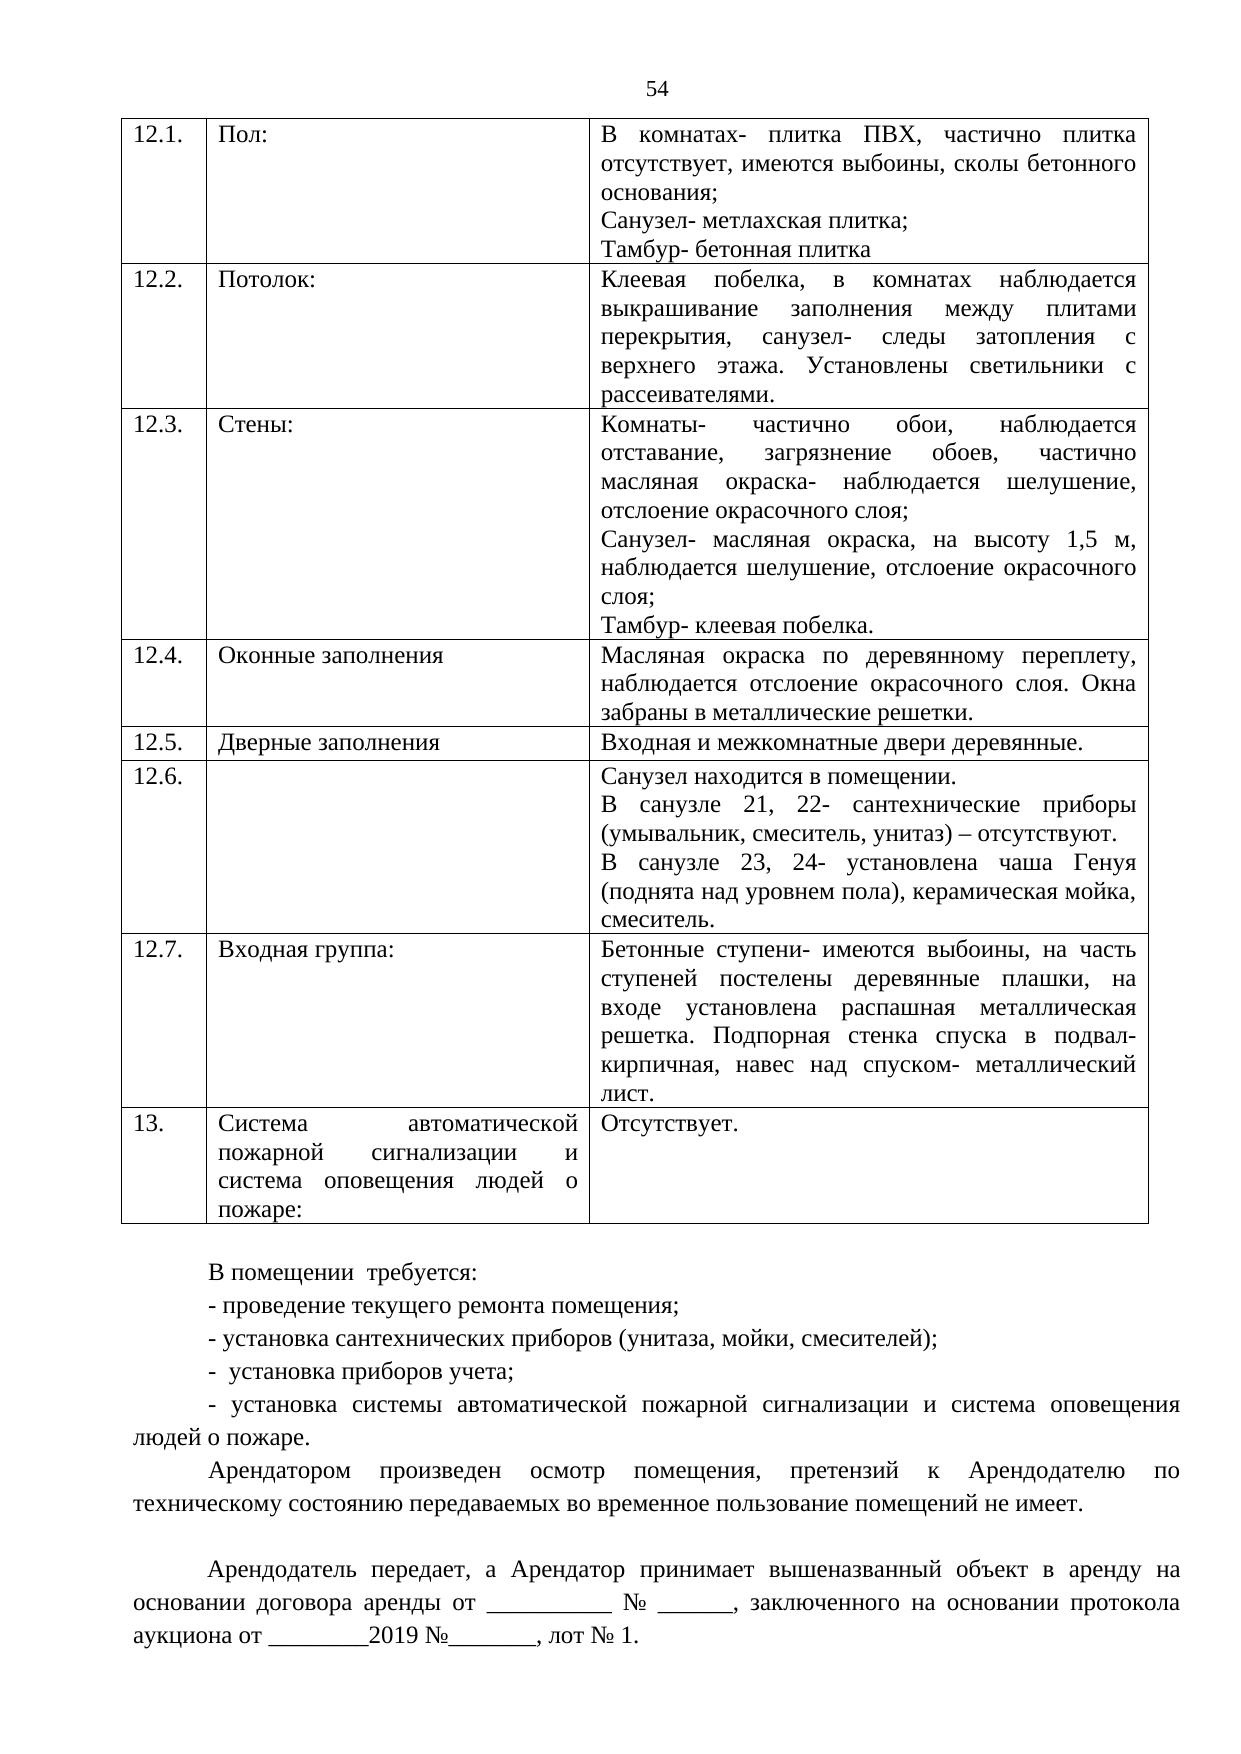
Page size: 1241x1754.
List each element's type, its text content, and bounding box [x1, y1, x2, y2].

table_cell 12.4. [122, 640, 206, 726]
table_cell 13. [122, 1108, 206, 1223]
text - установка системы автоматической пожарной сигнализации и система оповещения людей о пожаре. [133, 1389, 1181, 1451]
table_cell Масляная окраска по деревянному переплету, наблюдается отслоение окрасочного слоя. Окна забраны в металлические решетки. [590, 640, 1148, 726]
table_cell Пол: [207, 119, 589, 263]
table_cell Клеевая побелка, в комнатах наблюдается выкрашивание заполнения между плитами перекрытия, санузел- следы затопления с верхнего этажа. Установлены светильники с рассеивателями. [590, 264, 1148, 408]
table_cell Комнаты- частично обои, наблюдается отставание, загрязнение обоев, частично масляная окраска- наблюдается шелушение, отслоение окрасочного слоя; Санузел- масляная окраска, на высоту 1,5 м, наблюдается шелушение, отслоение окрасочного слоя; Тамбур- клеевая побелка. [590, 409, 1148, 639]
table_cell Дверные заполнения [207, 727, 589, 760]
text Арендодатель передает, а Арендатор принимает вышеназванный объект в аренду на основании договора аренды от __________ № ______, заключенного на основании протокола аукциона от ________2019 №_______, лот № 1. [133, 1554, 1181, 1649]
text Арендатором произведен осмотр помещения, претензий к Арендодателю по техническому состоянию передаваемых во временное пользование помещений не имеет. [133, 1455, 1181, 1517]
text - установка приборов учета; [133, 1356, 1181, 1385]
table_cell Система автоматической пожарной сигнализации и система оповещения людей о пожаре: [207, 1108, 589, 1223]
table_cell Отсутствует. [590, 1108, 1148, 1223]
table_cell Потолок: [207, 264, 589, 408]
table_cell [207, 761, 589, 933]
text В помещении требуется: [133, 1257, 1181, 1286]
table_cell Стены: [207, 409, 589, 639]
table_cell 12.3. [122, 409, 206, 639]
table_cell 12.2. [122, 264, 206, 408]
table_cell В комнатах- плитка ПВХ, частично плитка отсутствует, имеются выбоины, сколы бетонного основания; Санузел- метлахская плитка; Тамбур- бетонная плитка [590, 119, 1148, 263]
text - проведение текущего ремонта помещения; [133, 1290, 1181, 1319]
table_cell Санузел находится в помещении. В санузле 21, 22- сантехнические приборы (умывальник, смеситель, унитаз) – отсутствуют. В санузле 23, 24- установлена чаша Генуя (поднята над уровнем пола), керамическая мойка, смеситель. [590, 761, 1148, 933]
table_cell Входная и межкомнатные двери деревянные. [590, 727, 1148, 760]
table_cell 12.7. [122, 934, 206, 1107]
table_cell Оконные заполнения [207, 640, 589, 726]
table_cell Входная группа: [207, 934, 589, 1107]
table_cell 12.1. [122, 119, 206, 263]
text - установка сантехнических приборов (унитаза, мойки, смесителей); [133, 1323, 1181, 1352]
table_cell 12.5. [122, 727, 206, 760]
table_cell Бетонные ступени- имеются выбоины, на часть ступеней постелены деревянные плашки, на входе установлена распашная металлическая решетка. Подпорная стенка спуска в подвал- кирпичная, навес над спуском- металлический лист. [590, 934, 1148, 1107]
table_cell 12.6. [122, 761, 206, 933]
